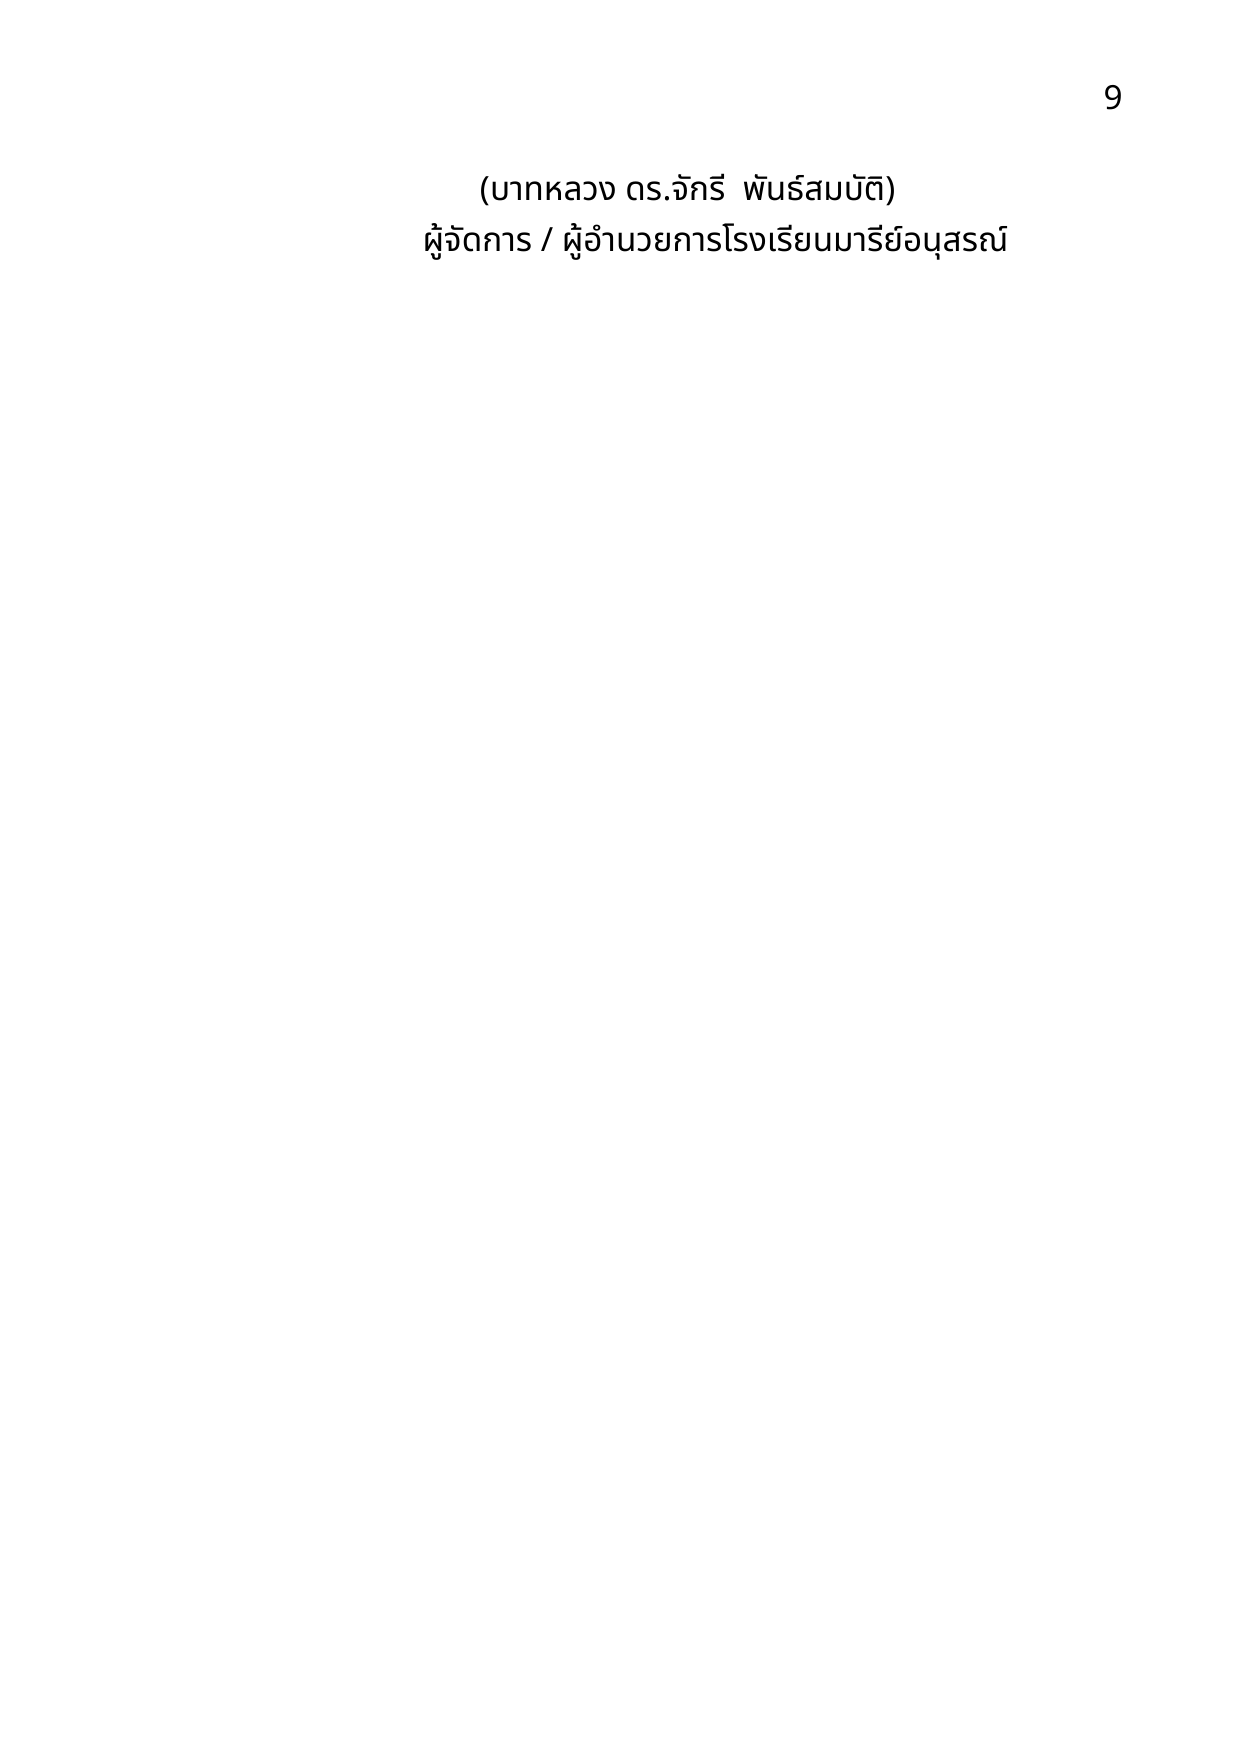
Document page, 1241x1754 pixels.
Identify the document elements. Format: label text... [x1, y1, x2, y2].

text ผู้จัดการ / ผู้อำนวยการโรงเรียนมารีย์อนุสรณ์ [162, 215, 1122, 266]
text (บาทหลวง ดร.จักรี พันธ์สมบัติ) [387, 165, 1122, 215]
